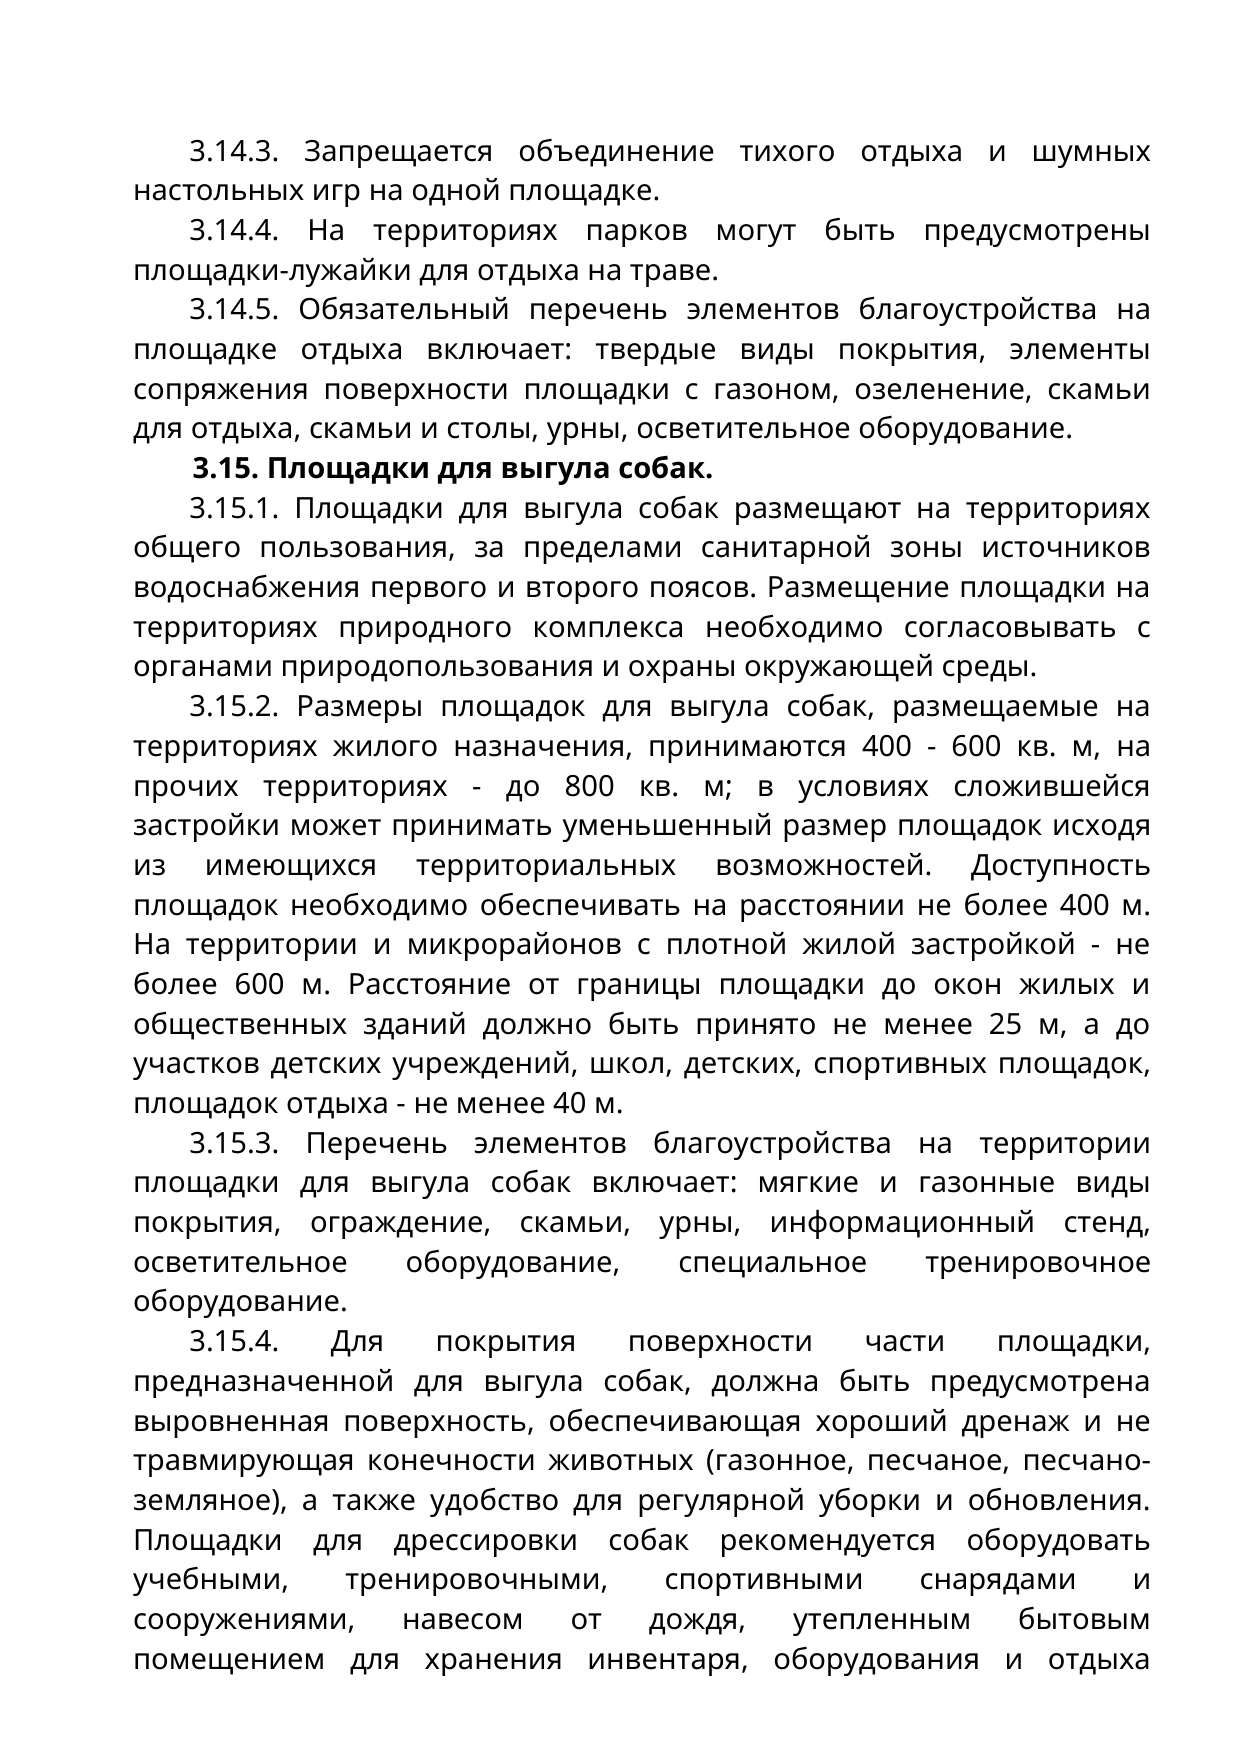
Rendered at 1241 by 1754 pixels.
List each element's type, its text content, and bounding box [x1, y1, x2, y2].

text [133, 1320, 1152, 1678]
text 3.14.3. Запрещается объединение тихого отдыха и шумных настольных игр на одной площадке. [133, 130, 1152, 209]
text 3.14.5. Обязательный перечень элементов благоустройства на площадке отдыха включает: твердые виды покрытия, элементы сопряжения поверхности площадки с газоном, озеленение, скамьи для отдыха, скамьи и столы, урны, осветительное оборудование. [133, 288, 1152, 447]
text 3.15. Площадки для выгула собак. [133, 447, 1152, 487]
text 3.15.3. Перечень элементов благоустройства на территории площадки для выгула собак включает: мягкие и газонные виды покрытия, ограждение, скамьи, урны, информационный стенд, осветительное оборудование, специальное тренировочное оборудование. [133, 1122, 1152, 1320]
text 3.15.1. Площадки для выгула собак размещают на территориях общего пользования, за пределами санитарной зоны источников водоснабжения первого и второго поясов. Размещение площадки на территориях природного комплекса необходимо согласовывать с органами природопользования и охраны окружающей среды. [133, 487, 1152, 685]
text 3.14.4. На территориях парков могут быть предусмотрены площадки-лужайки для отдыха на траве. [133, 209, 1152, 288]
text 3.15.2. Размеры площадок для выгула собак, размещаемые на территориях жилого назначения, принимаются 400 - 600 кв. м, на прочих территориях - до 800 кв. м; в условиях сложившейся застройки может принимать уменьшенный размер площадок исходя из имеющихся территориальных возможностей. Доступность площадок необходимо обеспечивать на расстоянии не более 400 м. На территории и микрорайонов с плотной жилой застройкой - не более 600 м. Расстояние от границы площадки до окон жилых и общественных зданий должно быть принято не менее 25 м, а до участков детских учреждений, школ, детских, спортивных площадок, площадок отдыха - не менее 40 м. [133, 685, 1152, 1122]
